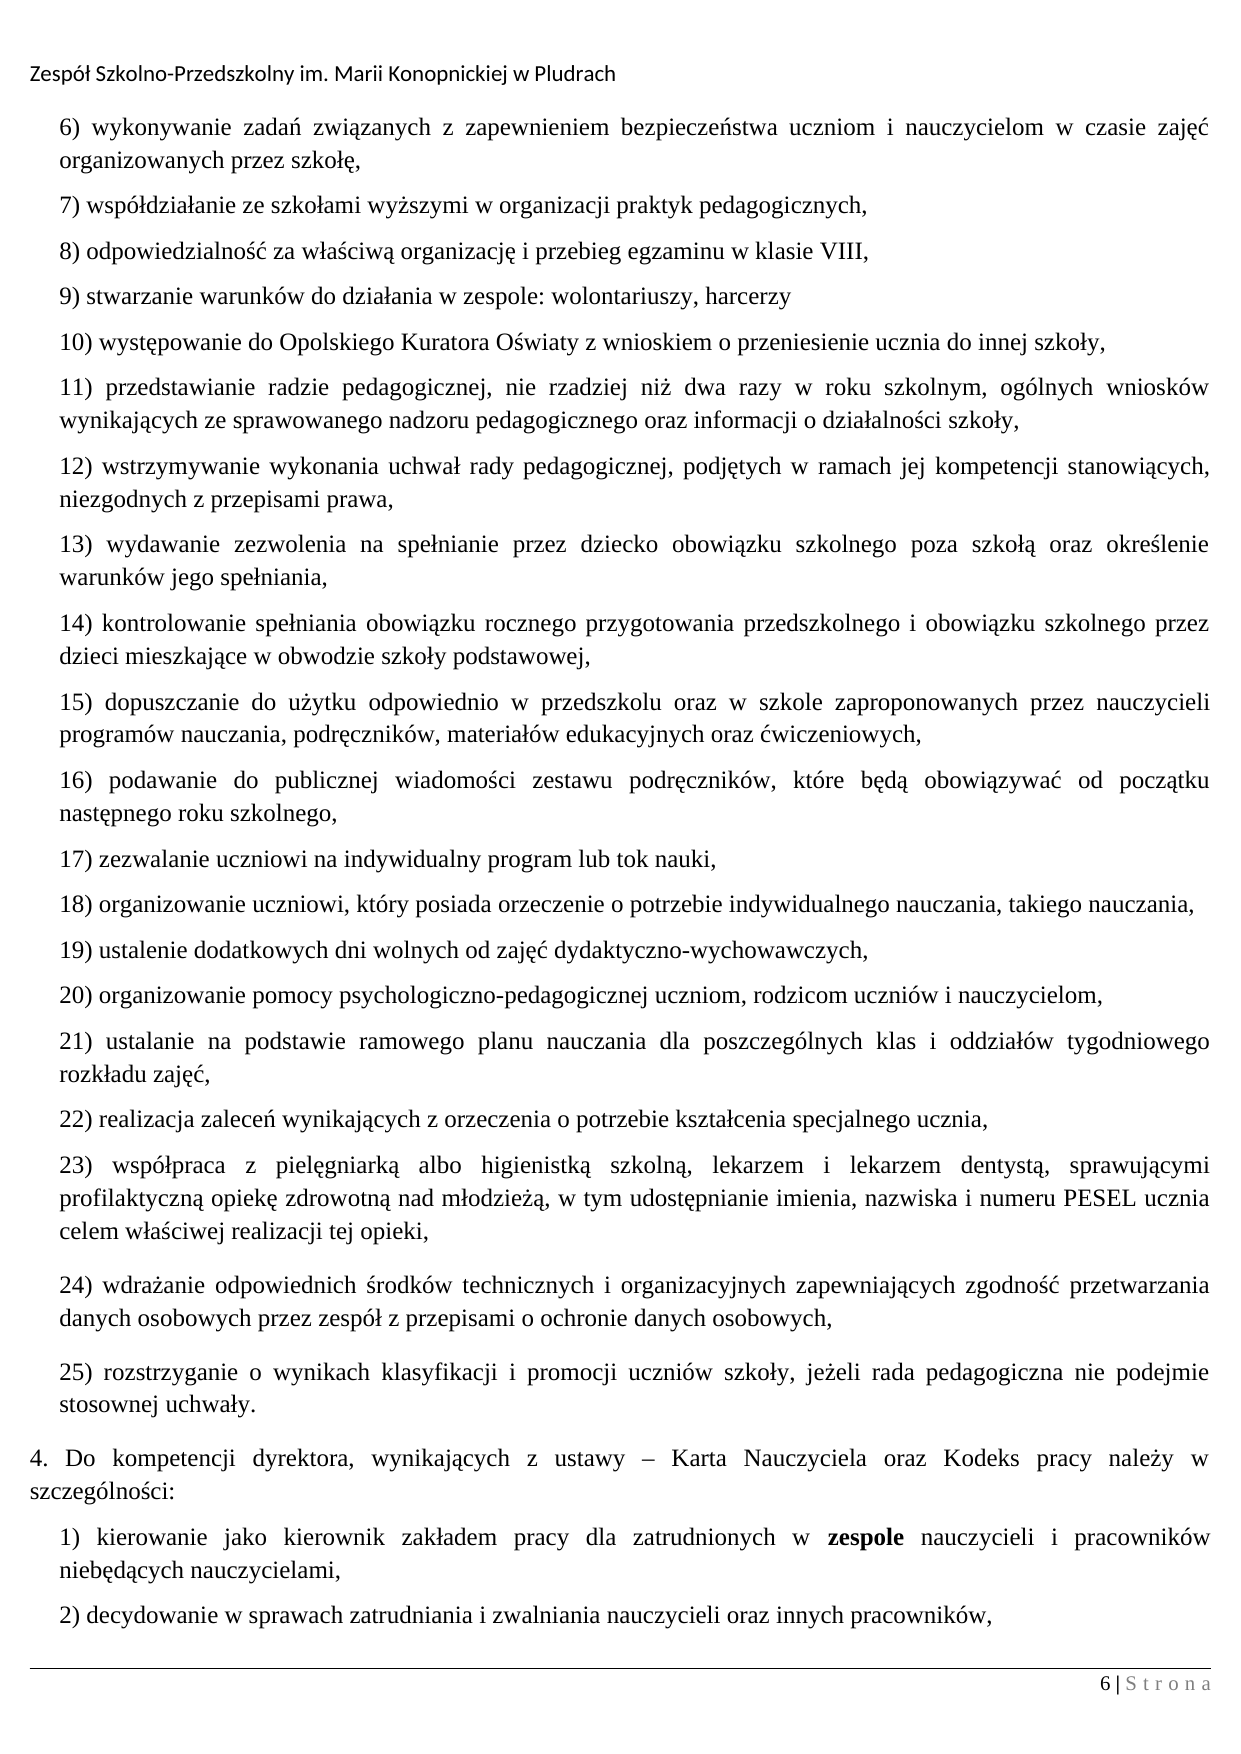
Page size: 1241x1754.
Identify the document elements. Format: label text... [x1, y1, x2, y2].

text 10) występowanie do Opolskiego Kuratora Oświaty z wnioskiem o przeniesienie ucznia do innej szkoły, [59, 327, 1211, 356]
text 18) organizowanie uczniowi, który posiada orzeczenie o potrzebie indywidualnego nauczania, takiego nauczania, [59, 889, 1211, 918]
text 16) podawanie do publicznej wiadomości zestawu podręczników, które będą obowiązywać od początku następnego roku szkolnego, [59, 765, 1211, 827]
text 19) ustalenie dodatkowych dni wolnych od zajęć dydaktyczno-wychowawczych, [59, 935, 1211, 963]
text 1) kierowanie jako kierownik zakładem pracy dla zatrudnionych w zespole nauczycieli i pracowników niebędących nauczycielami, [59, 1522, 1211, 1584]
text 6) wykonywanie zadań związanych z zapewnieniem bezpieczeństwa uczniom i nauczycielom w czasie zajęć organizowanych przez szkołę, [59, 112, 1211, 173]
text 7) współdziałanie ze szkołami wyższymi w organizacji praktyk pedagogicznych, [59, 190, 1211, 219]
text 17) zezwalanie uczniowi na indywidualny program lub tok nauki, [59, 844, 1211, 872]
text 21) ustalanie na podstawie ramowego planu nauczania dla poszczególnych klas i oddziałów tygodniowego rozkładu zajęć, [59, 1026, 1211, 1087]
text 11) przedstawianie radzie pedagogicznej, nie rzadziej niż dwa razy w roku szkolnym, ogólnych wniosków wynikających ze sprawowanego nadzoru pedagogicznego oraz informacji o działalności szkoły, [59, 372, 1211, 434]
text 13) wydawanie zezwolenia na spełnianie przez dziecko obowiązku szkolnego poza szkołą oraz określenie warunków jego spełniania, [59, 529, 1211, 591]
text 8) odpowiedzialność za właściwą organizację i przebieg egzaminu w klasie VIII, [59, 236, 1211, 264]
text 23) współpraca z pielęgniarką albo higienistką szkolną, lekarzem i lekarzem dentystą, sprawującymi profilaktyczną opiekę zdrowotną nad młodzieżą, w tym udostępnianie imienia, nazwiska i numeru PESEL ucznia celem właściwej realizacji tej opieki, [59, 1150, 1211, 1244]
text 14) kontrolowanie spełniania obowiązku rocznego przygotowania przedszkolnego i obowiązku szkolnego przez dzieci mieszkające w obwodzie szkoły podstawowej, [59, 608, 1211, 670]
text 2) decydowanie w sprawach zatrudniania i zwalniania nauczycieli oraz innych pracowników, [59, 1601, 1211, 1629]
text 15) dopuszczanie do użytku odpowiednio w przedszkolu oraz w szkole zaproponowanych przez nauczycieli programów nauczania, podręczników, materiałów edukacyjnych oraz ćwiczeniowych, [59, 687, 1211, 748]
text 12) wstrzymywanie wykonania uchwał rady pedagogicznej, podjętych w ramach jej kompetencji stanowiących, niezgodnych z przepisami prawa, [59, 451, 1211, 513]
text 9) stwarzanie warunków do działania w zespole: wolontariuszy, harcerzy [59, 281, 1211, 310]
text 22) realizacja zaleceń wynikających z orzeczenia o potrzebie kształcenia specjalnego ucznia, [59, 1104, 1211, 1133]
text 4. Do kompetencji dyrektora, wynikających z ustawy – Karta Nauczyciela oraz Kodeks pracy należy w szczególności: [29, 1443, 1211, 1505]
text 25) rozstrzyganie o wynikach klasyfikacji i promocji uczniów szkoły, jeżeli rada pedagogiczna nie podejmie stosownej uchwały. [59, 1357, 1211, 1418]
text 24) wdrażanie odpowiednich środków technicznych i organizacyjnych zapewniających zgodność przetwarzania danych osobowych przez zespół z przepisami o ochronie danych osobowych, [59, 1270, 1211, 1331]
text 20) organizowanie pomocy psychologiczno-pedagogicznej uczniom, rodzicom uczniów i nauczycielom, [59, 980, 1211, 1009]
